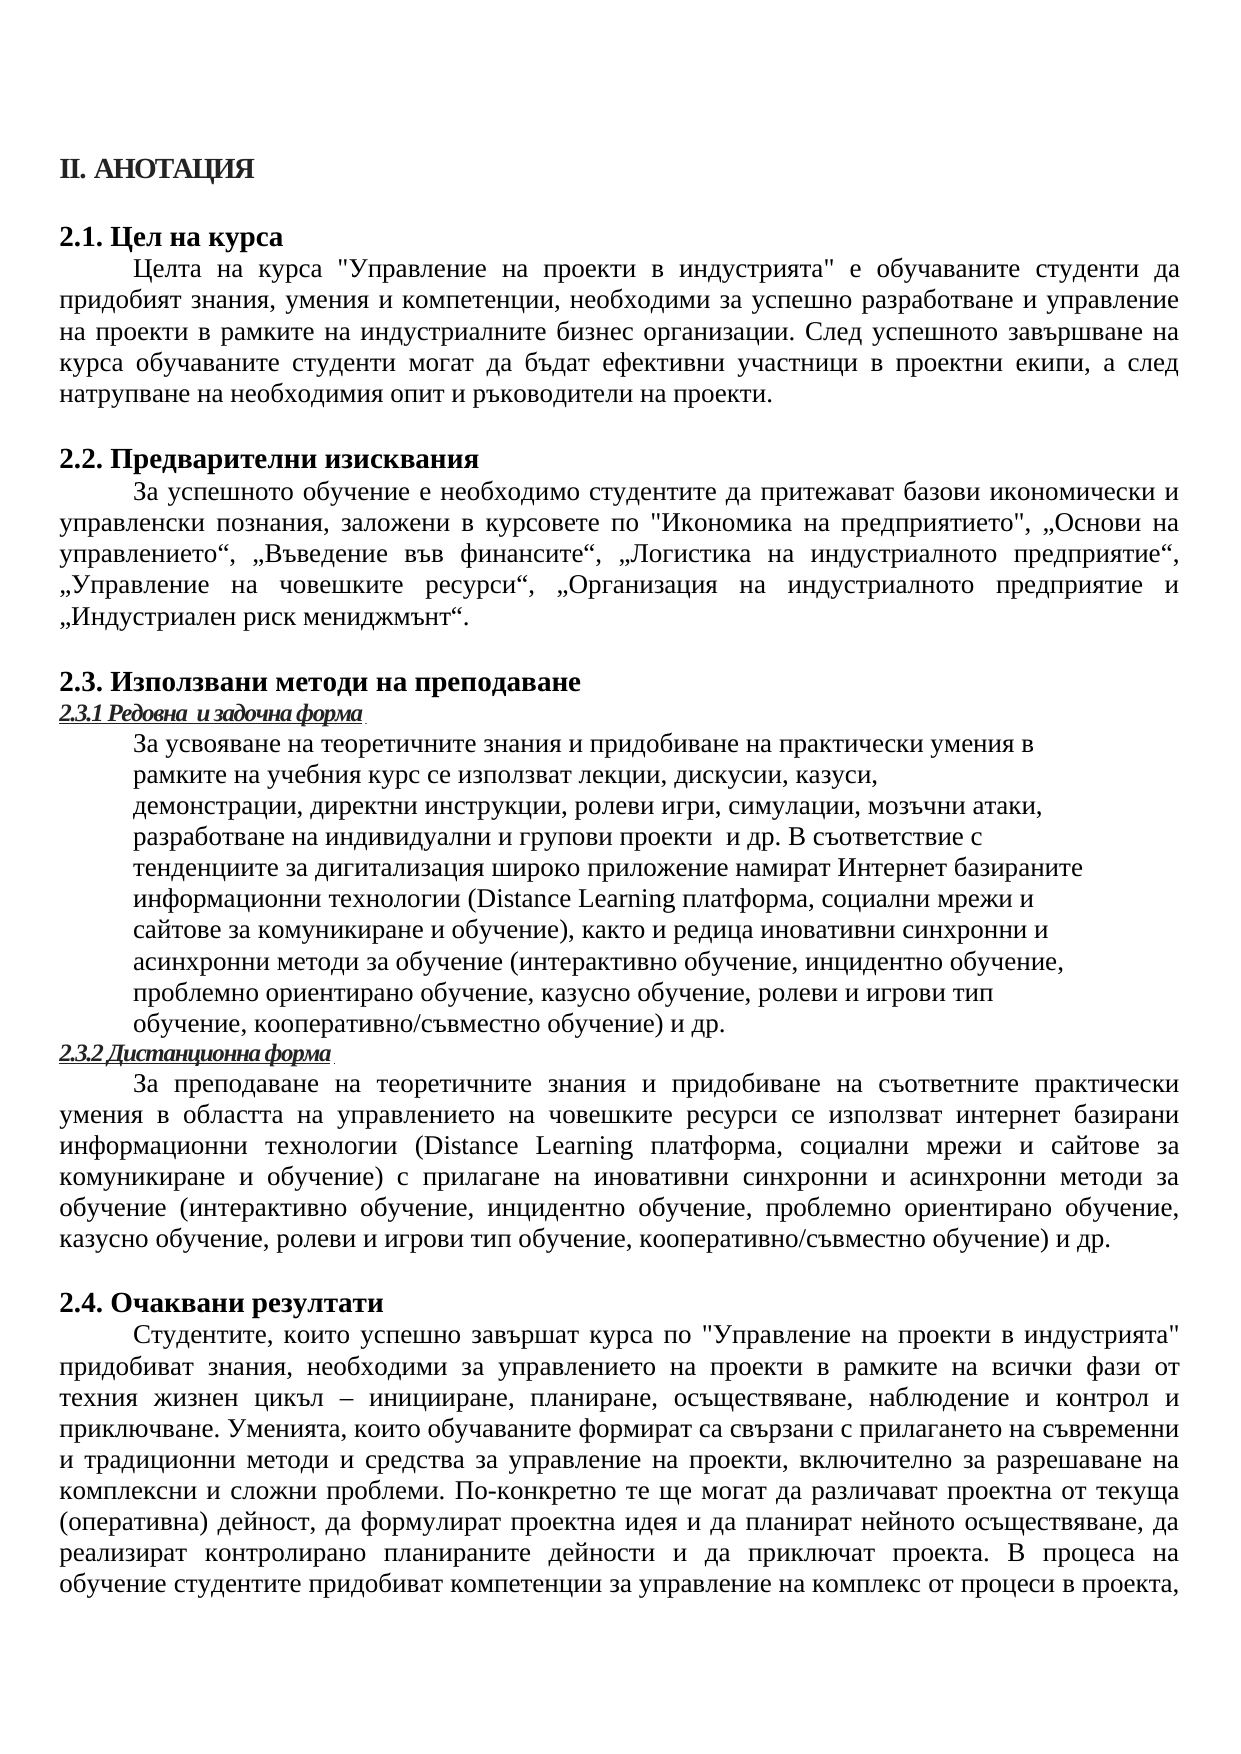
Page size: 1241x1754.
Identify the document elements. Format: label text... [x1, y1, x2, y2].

text обучение, кооперативно/съвместно обучение) и др. [59, 1007, 1181, 1038]
text тенденциите за дигитализация широко приложение намират Интернет базираните [59, 851, 1181, 882]
text сайтове за комуникиране и обучение), както и редица иновативни синхронни и [59, 913, 1181, 945]
text 2.3. Използвани методи на преподаване [59, 664, 1181, 698]
text информационни технологии (Distance Learning платформа, социални мрежи и [59, 882, 1181, 913]
text За успешното обучение е необходимо студентите да притежават базови икономически и управленски познания, заложени в курсовете по "Икономика на предприятието", „Основи на управлението“, „Въведение във финансите“, „Логистика на индустриалното предприятие“, „Управление на човешките ресурси“, „Организация на индустриалното предприятие и „Индустриален риск мениджмънт“. [59, 475, 1181, 631]
text 2.3.1 Редовна и задочна форма [59, 698, 1181, 727]
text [59, 1318, 1181, 1599]
text 2.3.2 Дистанционна форма [59, 1038, 1181, 1067]
text 2.1. Цел на курса [59, 219, 1181, 252]
text демонстрации, директни инструкции, ролеви игри, симулации, мозъчни атаки, [59, 789, 1181, 820]
text рамките на учебния курс се използват лекции, дискусии, казуси, [59, 758, 1181, 789]
text За преподаване на теоретичните знания и придобиване на съответните практически умения в областта на управлението на човешките ресурси се използват интернет базирани информационни технологии (Distance Learning платформа, социални мрежи и сайтове за комуникиране и обучение) с прилагане на иновативни синхронни и асинхронни методи за обучение (интерактивно обучение, инцидентно обучение, проблемно ориентирано обучение, казусно обучение, ролеви и игрови тип обучение, кооперативно/съвместно обучение) и др. [59, 1067, 1181, 1254]
text асинхронни методи за обучение (интерактивно обучение, инцидентно обучение, [59, 945, 1181, 976]
text За усвояване на теоретичните знания и придобиване на практически умения в [59, 727, 1181, 758]
text 2.2. Предварителни изисквания [59, 442, 1181, 475]
text разработване на индивидуални и групови проекти и др. В съответствие с [59, 820, 1181, 851]
text 2.4. Очаквани резултати [59, 1285, 1181, 1318]
text проблемно ориентирано обучение, казусно обучение, ролеви и игрови тип [59, 976, 1181, 1007]
text Целта на курса "Управление на проекти в индустрията" е обучаваните студенти да придобият знания, умения и компетенции, необходими за успешно разработване и управление на проекти в рамките на индустриалните бизнес организации. След успешното завършване на курса обучаваните студенти могат да бъдат ефективни участници в проектни екипи, а след натрупване на необходимия опит и ръководители на проекти. [59, 252, 1181, 408]
text II. Анотация [59, 152, 1181, 185]
